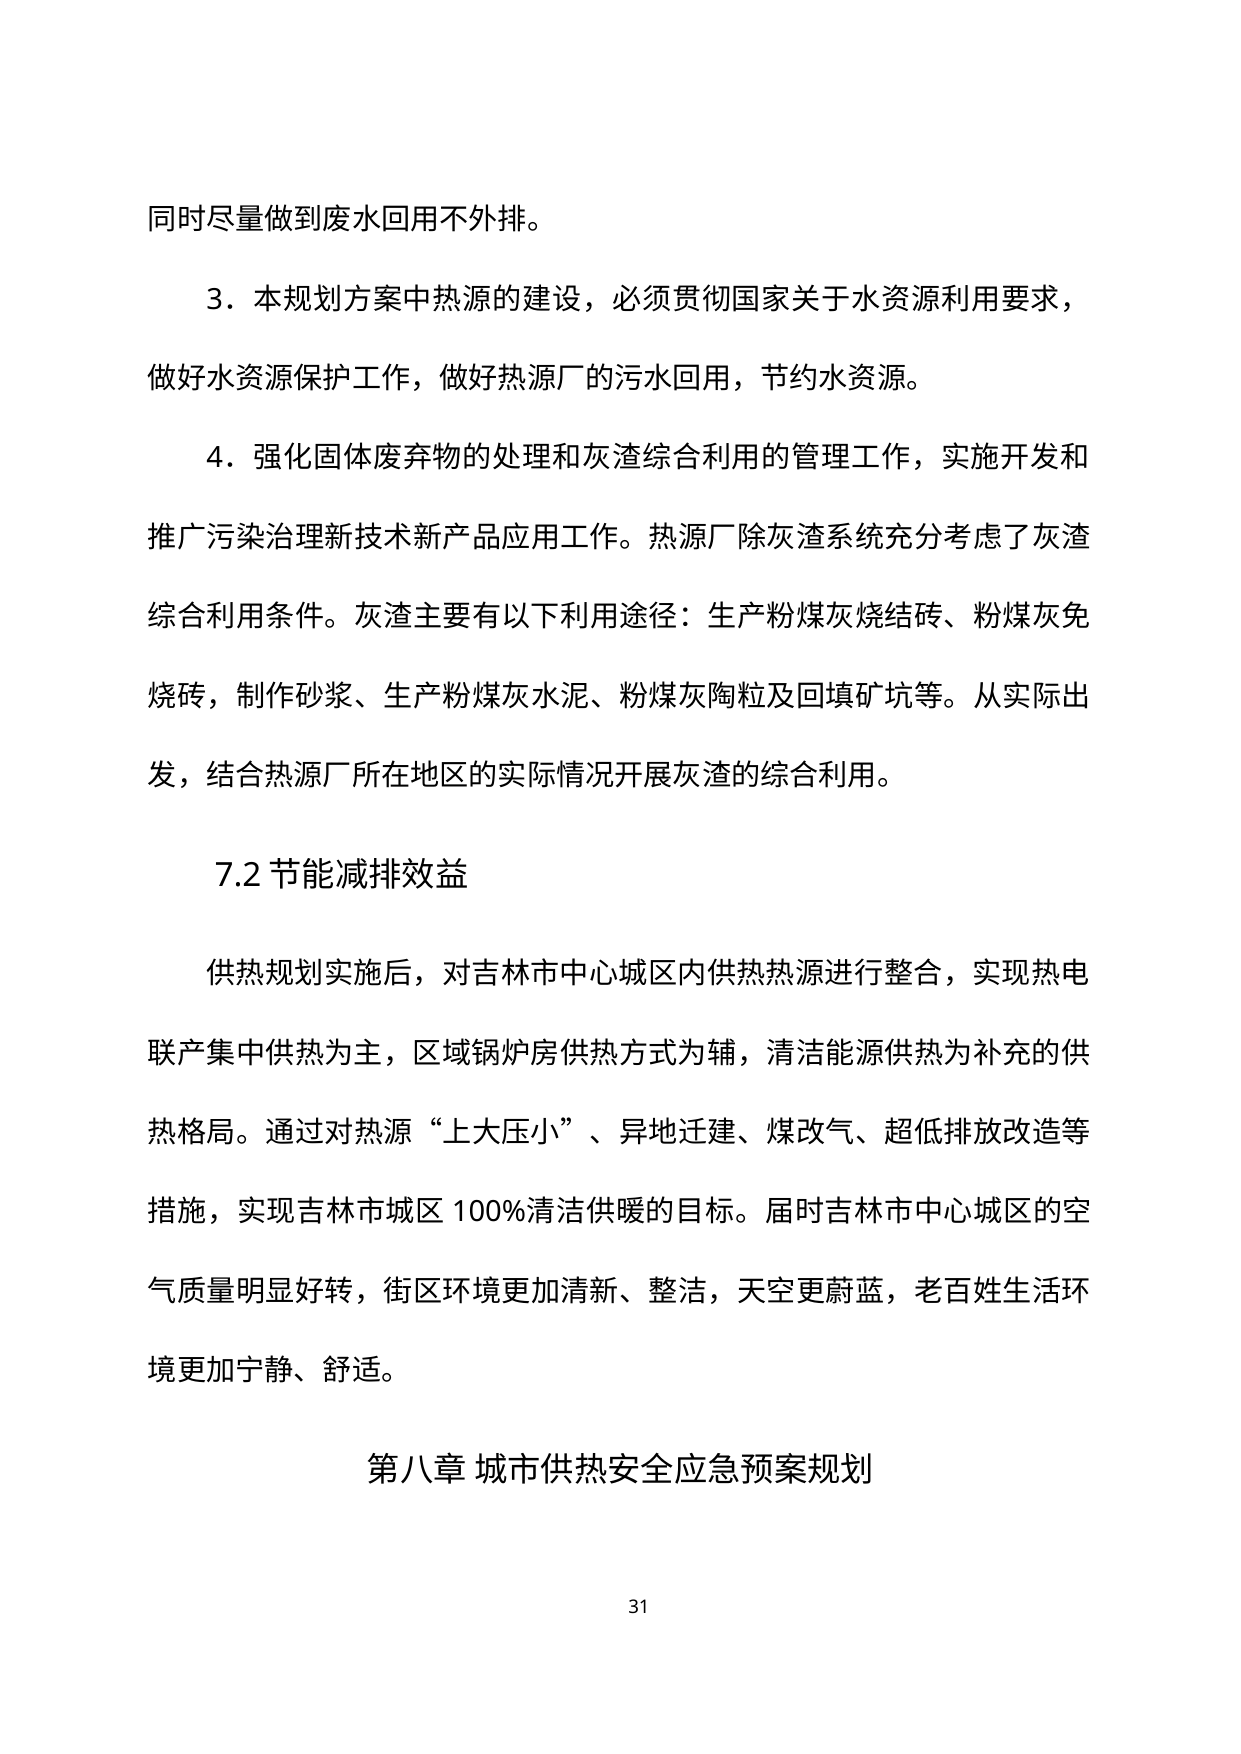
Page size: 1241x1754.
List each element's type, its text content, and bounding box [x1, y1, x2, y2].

text 供热规划实施后，对吉林市中心城区内供热热源进行整合，实现热电联产集中供热为主，区域锅炉房供热方式为辅，清洁能源供热为补充的供热格局。通过对热源“上大压小”、异地迁建、煤改气、超低排放改造等措施，实现吉林市城区100%清洁供暖的目标。届时吉林市中心城区的空气质量明显好转，街区环境更加清新、整洁，天空更蔚蓝，老百姓生活环境更加宁静、舒适。 [148, 931, 1092, 1408]
text 3．本规划方案中热源的建设，必须贯彻国家关于水资源利用要求，做好水资源保护工作，做好热源厂的污水回用，节约水资源。 [148, 257, 1092, 416]
title 第八章 城市供热安全应急预案规划 [148, 1427, 1092, 1507]
text 4．强化固体废弃物的处理和灰渣综合利用的管理工作，实施开发和推广污染治理新技术新产品应用工作。热源厂除灰渣系统充分考虑了灰渣综合利用条件。灰渣主要有以下利用途径：生产粉煤灰烧结砖、粉煤灰免烧砖，制作砂浆、生产粉煤灰水泥、粉煤灰陶粒及回填矿坑等。从实际出发，结合热源厂所在地区的实际情况开展灰渣的综合利用。 [148, 416, 1092, 812]
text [148, 177, 1092, 257]
subtitle 7.2节能减排效益 [148, 832, 1092, 912]
